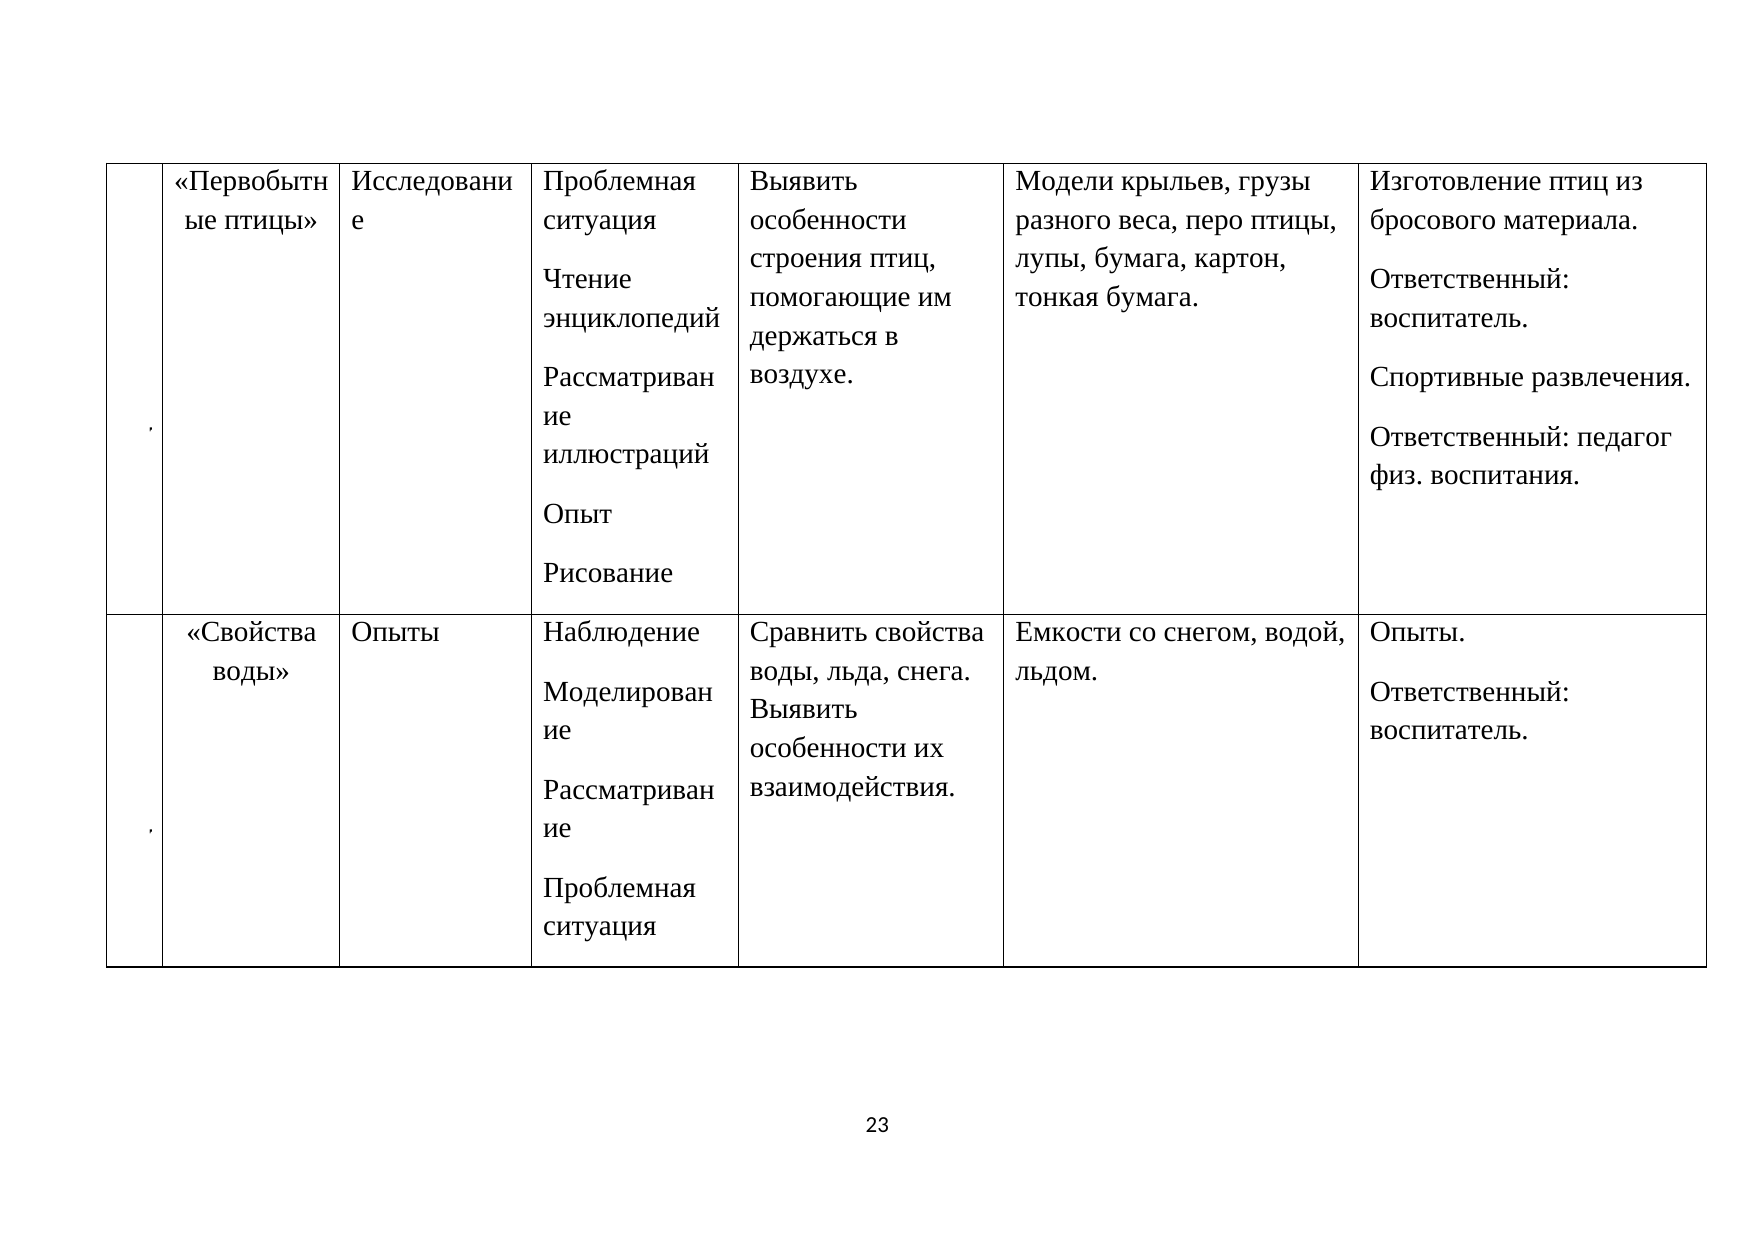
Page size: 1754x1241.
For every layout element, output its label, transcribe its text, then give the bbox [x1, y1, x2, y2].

table_cell Проблемная ситуация Чтение энциклопедий Рассматривание иллюстраций Опыт Рисование [532, 164, 738, 613]
table_cell февраль [107, 164, 162, 613]
table_cell Емкости со снегом, водой, льдом. [1004, 615, 1358, 966]
table_cell «Свойства воды» [163, 615, 339, 966]
table_cell Наблюдение Моделирование Рассматривание Проблемная ситуация [532, 615, 738, 966]
table_cell Выявить особенности строения птиц, помогающие им держаться в воздухе. [739, 164, 1003, 613]
table_cell Изготовление птиц из бросового материала. Ответственный: воспитатель. Спортивные развлечения. Ответственный: педагог физ. воспитания. [1359, 164, 1706, 613]
table_cell Опыты [340, 615, 531, 966]
table_cell Сравнить свойства воды, льда, снега. Выявить особенности их взаимодействия. [739, 615, 1003, 966]
table_cell февраль [107, 615, 162, 966]
table_cell Модели крыльев, грузы разного веса, перо птицы, лупы, бумага, картон, тонкая бумага. [1004, 164, 1358, 613]
table_cell Исследование [340, 164, 531, 613]
table_cell Опыты. Ответственный: воспитатель. [1359, 615, 1706, 966]
table_cell «Первобытные птицы» [163, 164, 339, 613]
